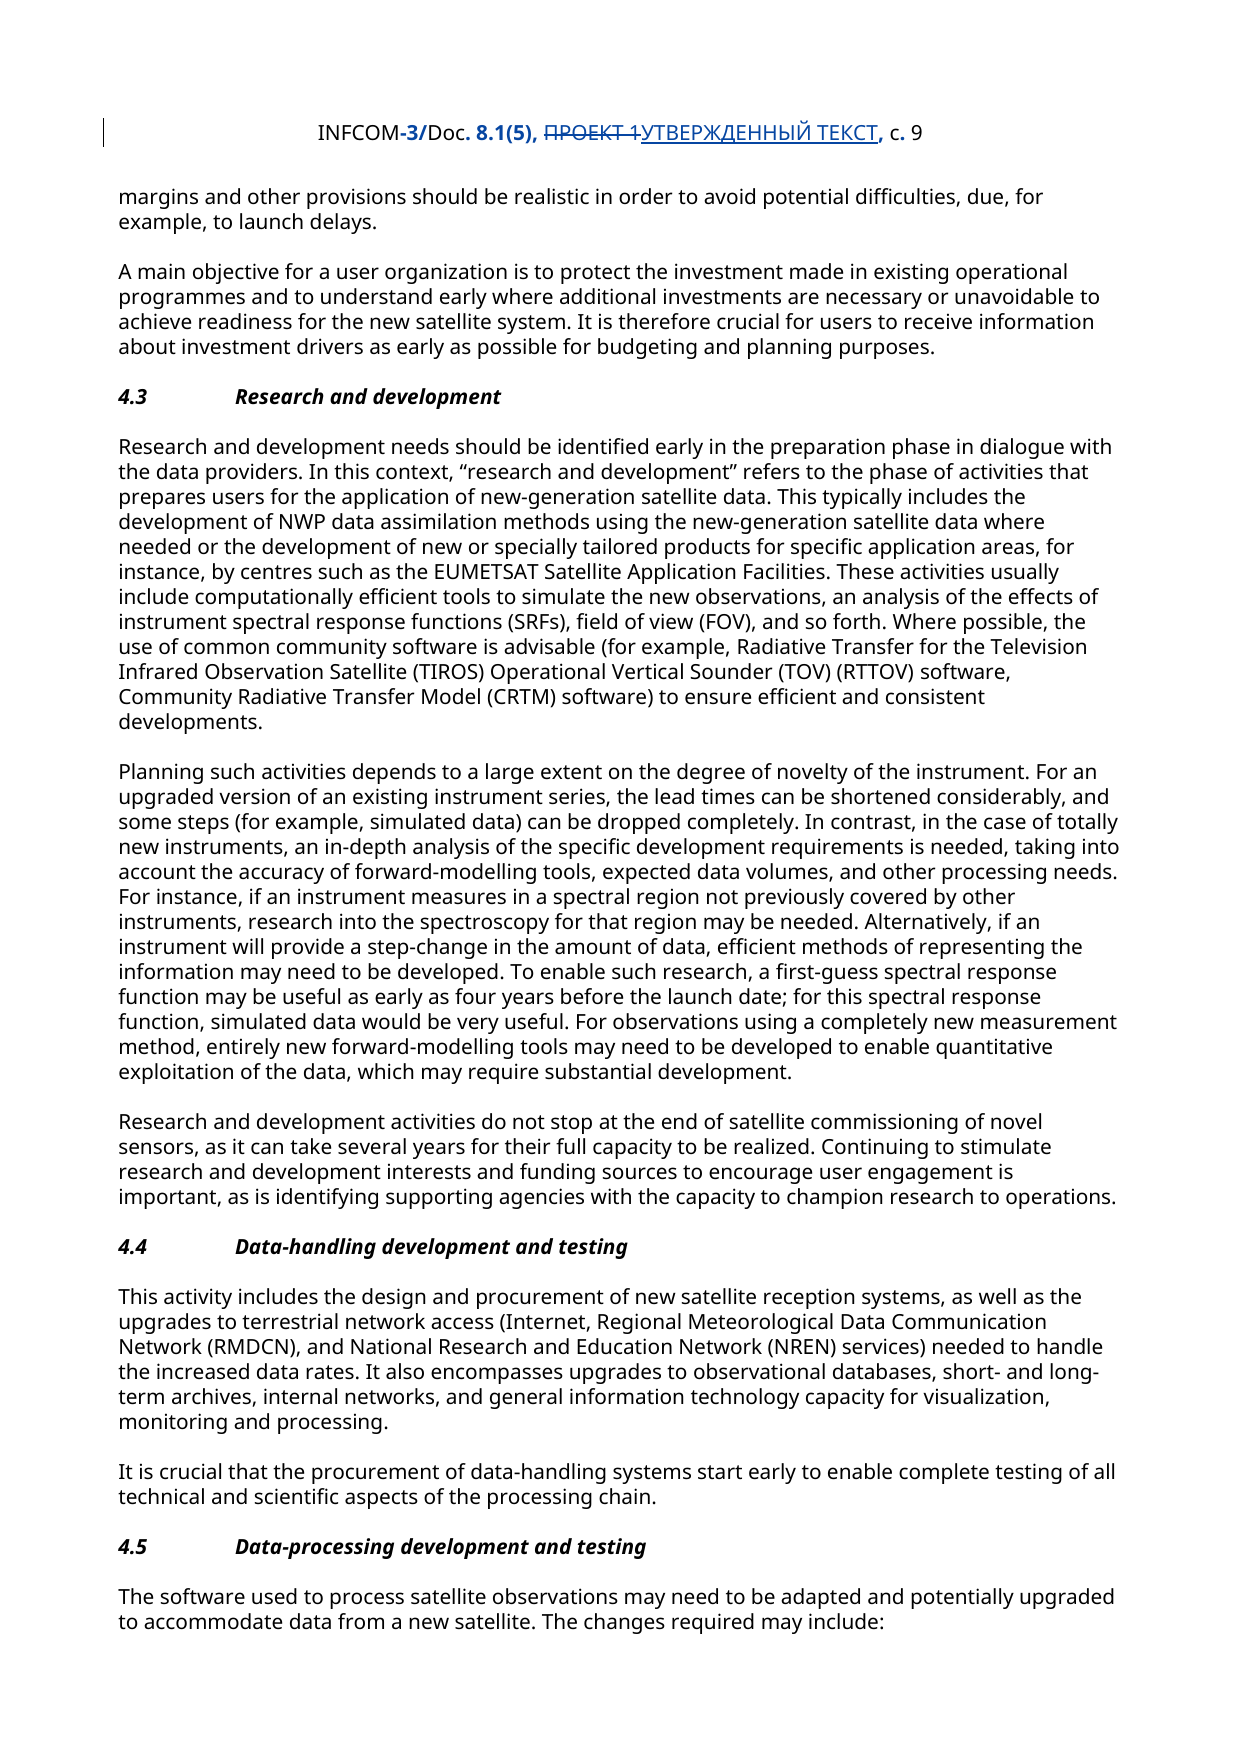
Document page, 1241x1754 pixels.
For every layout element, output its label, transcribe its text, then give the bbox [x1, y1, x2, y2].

text The software used to process satellite observations may need to be adapted and potentially upgraded to accommodate data from a new satellite. The changes required may include: [118, 1584, 1122, 1634]
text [118, 184, 1122, 234]
subtitle 4.3 Research and development [118, 384, 1122, 409]
text Research and development needs should be identified early in the preparation phase in dialogue with the data providers. In this context, “research and development” refers to the phase of activities that prepares users for the application of new-generation satellite data. This typically includes the development of NWP data assimilation methods using the new-generation satellite data where needed or the development of new or specially tailored products for specific application areas, for instance, by centres such as the EUMETSAT Satellite Application Facilities. These activities usually include computationally efficient tools to simulate the new observations, an analysis of the effects of instrument spectral response functions (SRFs), field of view (FOV), and so forth. Where possible, the use of common community software is advisable (for example, Radiative Transfer for the Television Infrared Observation Satellite (TIROS) Operational Vertical Sounder (TOV) (RTTOV) software, Community Radiative Transfer Model (CRTM) software) to ensure efficient and consistent developments. [118, 434, 1122, 734]
subtitle 4.5 Data-processing development and testing [118, 1534, 1122, 1559]
text It is crucial that the procurement of data-handling systems start early to enable complete testing of all technical and scientific aspects of the processing chain. [118, 1459, 1122, 1509]
text Research and development activities do not stop at the end of satellite commissioning of novel sensors, as it can take several years for their full capacity to be realized. Continuing to stimulate research and development interests and funding sources to encourage user engagement is important, as is identifying supporting agencies with the capacity to champion research to operations. [118, 1109, 1122, 1209]
text A main objective for a user organization is to protect the investment made in existing operational programmes and to understand early where additional investments are necessary or unavoidable to achieve readiness for the new satellite system. It is therefore crucial for users to receive information about investment drivers as early as possible for budgeting and planning purposes. [118, 259, 1122, 359]
text This activity includes the design and procurement of new satellite reception systems, as well as the upgrades to terrestrial network access (Internet, Regional Meteorological Data Communication Network (RMDCN), and National Research and Education Network (NREN) services) needed to handle the increased data rates. It also encompasses upgrades to observational databases, short- and long-term archives, internal networks, and general information technology capacity for visualization, monitoring and processing. [118, 1284, 1122, 1434]
text Planning such activities depends to a large extent on the degree of novelty of the instrument. For an upgraded version of an existing instrument series, the lead times can be shortened considerably, and some steps (for example, simulated data) can be dropped completely. In contrast, in the case of totally new instruments, an in-depth analysis of the specific development requirements is needed, taking into account the accuracy of forward-modelling tools, expected data volumes, and other processing needs. For instance, if an instrument measures in a spectral region not previously covered by other instruments, research into the spectroscopy for that region may be needed. Alternatively, if an instrument will provide a step-change in the amount of data, efficient methods of representing the information may need to be developed. To enable such research, a first-guess spectral response function may be useful as early as four years before the launch date; for this spectral response function, simulated data would be very useful. For observations using a completely new measurement method, entirely new forward-modelling tools may need to be developed to enable quantitative exploitation of the data, which may require substantial development. [118, 759, 1122, 1084]
subtitle 4.4 Data-handling development and testing [118, 1234, 1122, 1259]
